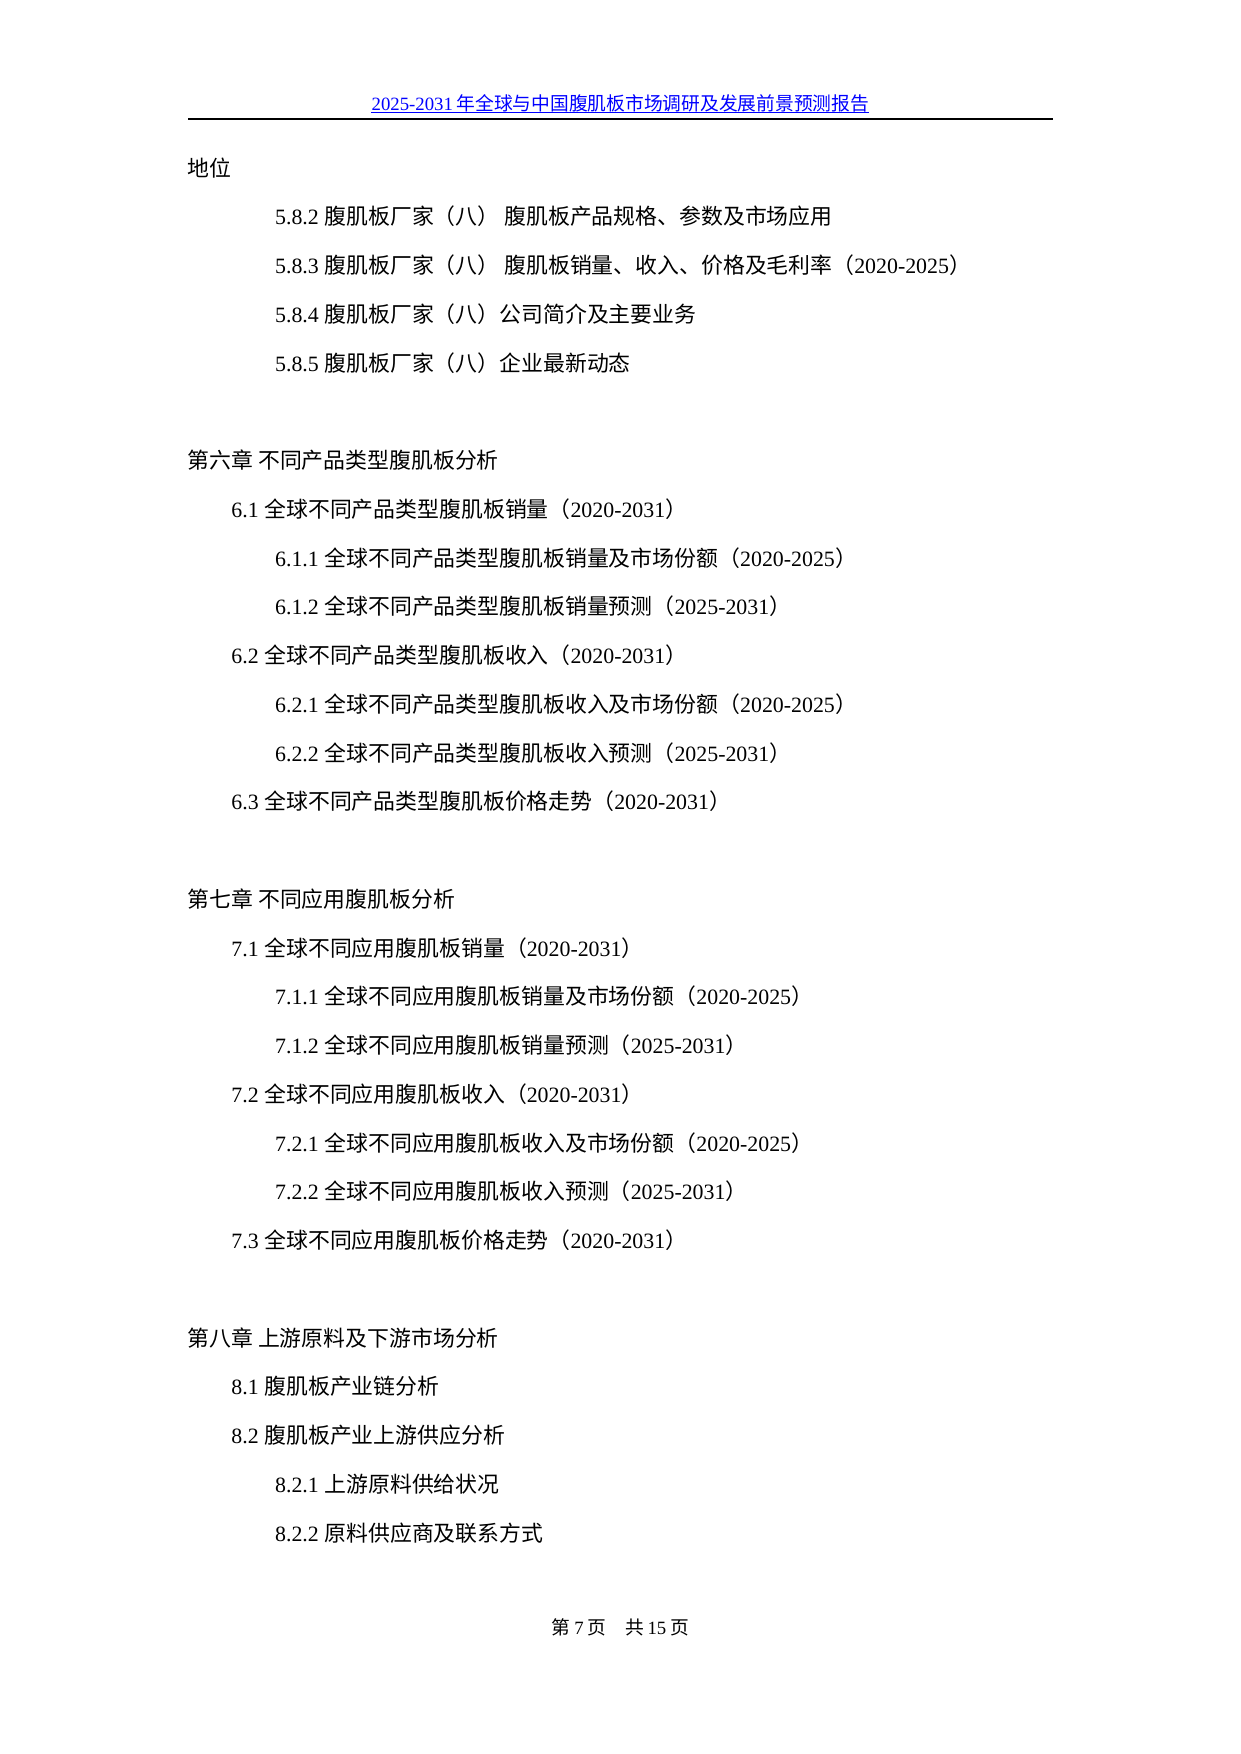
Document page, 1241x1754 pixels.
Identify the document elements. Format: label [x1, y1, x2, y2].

text [187, 150, 1053, 1548]
